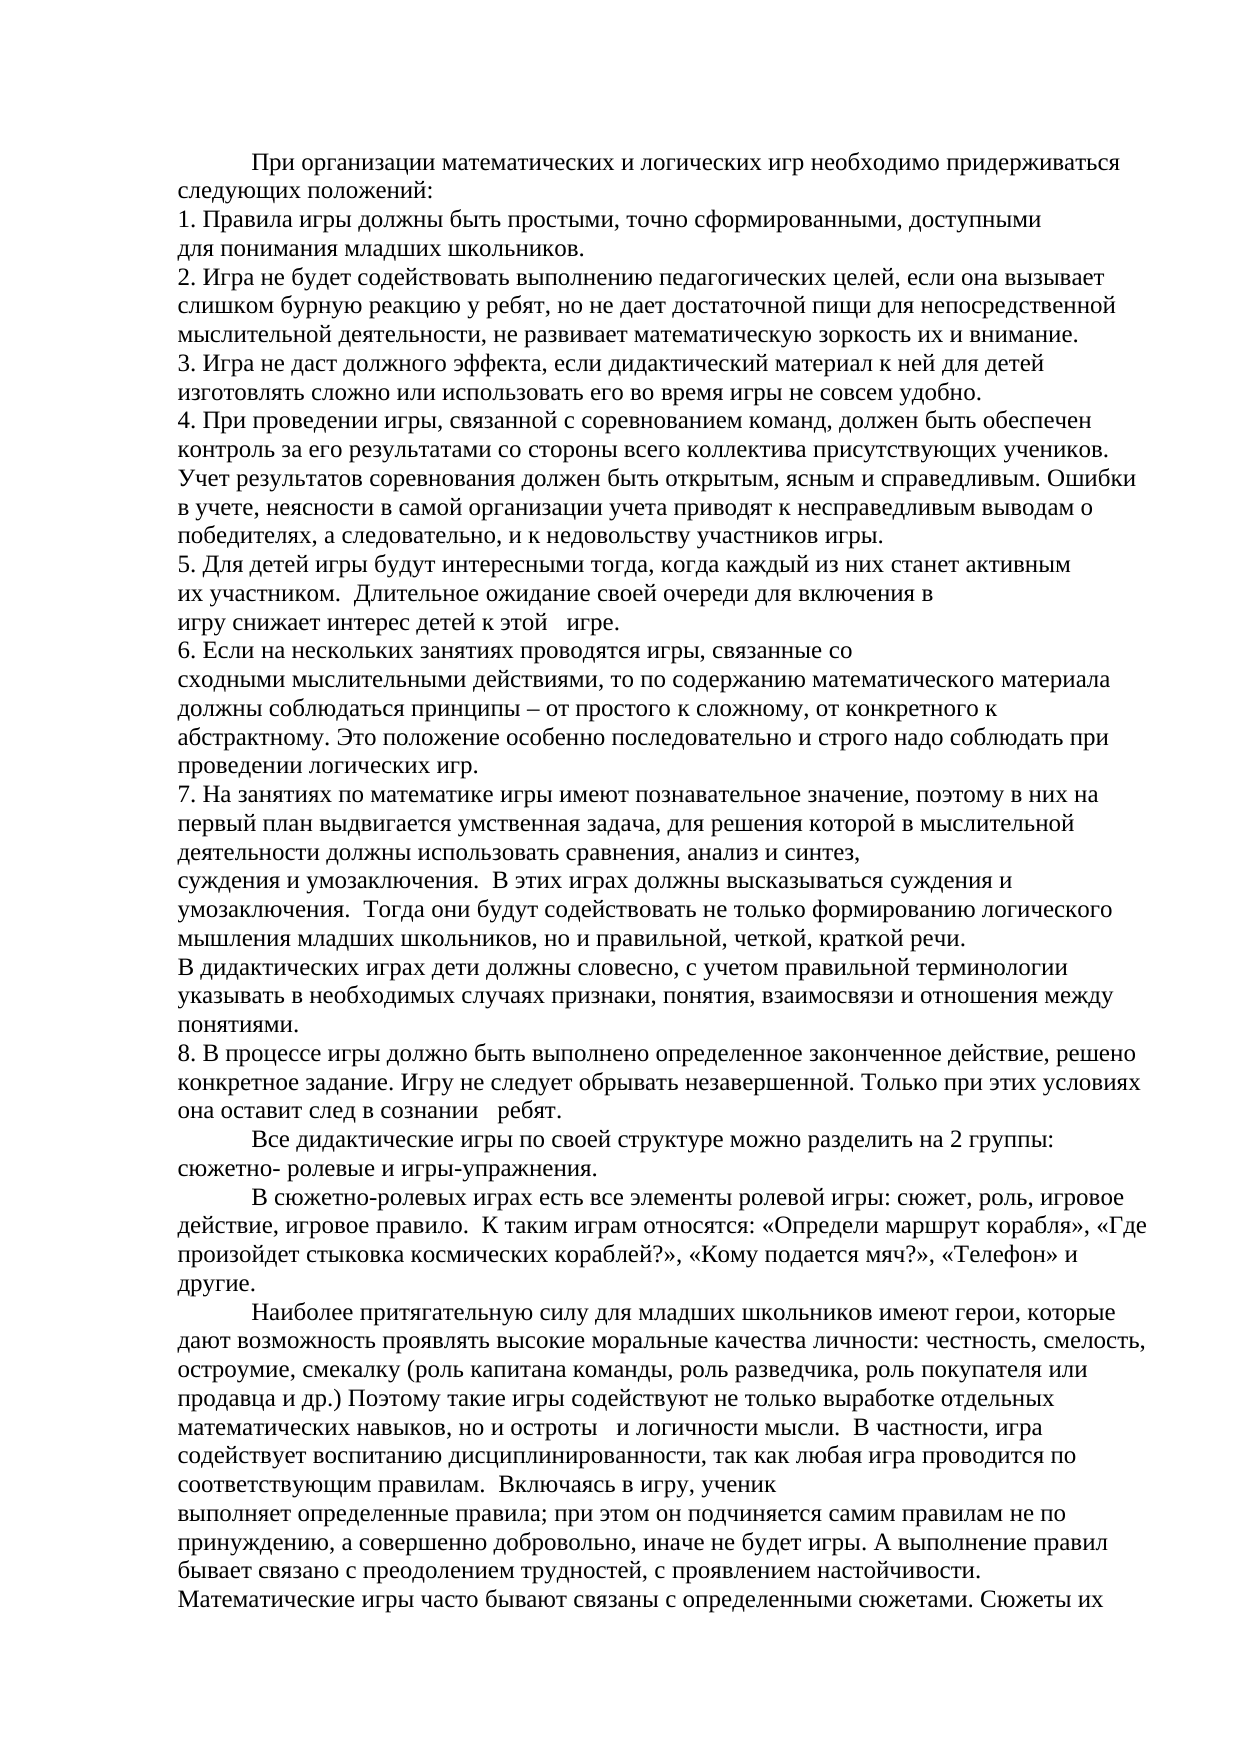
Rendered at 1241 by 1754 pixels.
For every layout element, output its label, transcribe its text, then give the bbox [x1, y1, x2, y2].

text 1. Правила игры должны быть простыми, точно сформированными, доступными для понимания младших школьников. [177, 204, 1152, 262]
text При организации математических и логических игр необходимо придерживаться следующих положений: [177, 147, 1152, 204]
text 6. Если на нескольких занятиях проводятся игры, связанные со сходными мыслительными действиями, то по содержанию математического материала должны соблюдаться принципы – от простого к сложному, от конкретного к абстрактному. Это положение особенно последовательно и строго надо соблюдать при проведении логических игр. [177, 636, 1152, 779]
text В сюжетно-ролевых играх есть все элементы ролевой игры: сюжет, роль, игровое действие, игровое правило. К таким играм относятся: «Определи маршрут корабля», «Где произойдет стыковка космических кораблей?», «Кому подается мяч?», «Телефон» и другие. [177, 1182, 1152, 1297]
text 2. Игра не будет содействовать выполнению педагогических целей, если она вызывает слишком бурную реакцию у ребят, но не дает достаточной пищи для непосредственной мыслительной деятельности, не развивает математическую зоркость их и внимание. [177, 262, 1152, 348]
text 7. На занятиях по математике игры имеют познавательное значение, поэтому в них на первый план выдвигается умственная задача, для решения которой в мыслительной деятельности должны использовать сравнения, анализ и синтез, суждения и умозаключения. В этих играх должны высказываться суждения и умозаключения. Тогда они будут содействовать не только формированию логического мышления младших школьников, но и правильной, четкой, краткой речи. В дидактических играх дети должны словесно, с учетом правильной терминологии указывать в необходимых случаях признаки, понятия, взаимосвязи и отношения между понятиями. [177, 779, 1152, 1038]
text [177, 1297, 1152, 1613]
text 3. Игра не даст должного эффекта, если дидактический материал к ней для детей изготовлять сложно или использовать его во время игры не совсем удобно. [177, 348, 1152, 406]
text 4. При проведении игры, связанной с соревнованием команд, должен быть обеспечен контроль за его результатами со стороны всего коллектива присутствующих учеников. Учет результатов соревнования должен быть открытым, ясным и справедливым. Ошибки в учете, неясности в самой организации учета приводят к несправедливым выводам о победителях, а следовательно, и к недовольству участников игры. [177, 406, 1152, 549]
text Все дидактические игры по своей структуре можно разделить на 2 группы: сюжетно- ролевые и игры-упражнения. [177, 1124, 1152, 1182]
text 8. В процессе игры должно быть выполнено определенное законченное действие, решено конкретное задание. Игру не следует обрывать незавершенной. Только при этих условиях она оставит след в сознании ребят. [177, 1038, 1152, 1124]
text 5. Для детей игры будут интересными тогда, когда каждый из них станет активным их участником. Длительное ожидание своей очереди для включения в игру снижает интерес детей к этой игре. [177, 549, 1152, 636]
